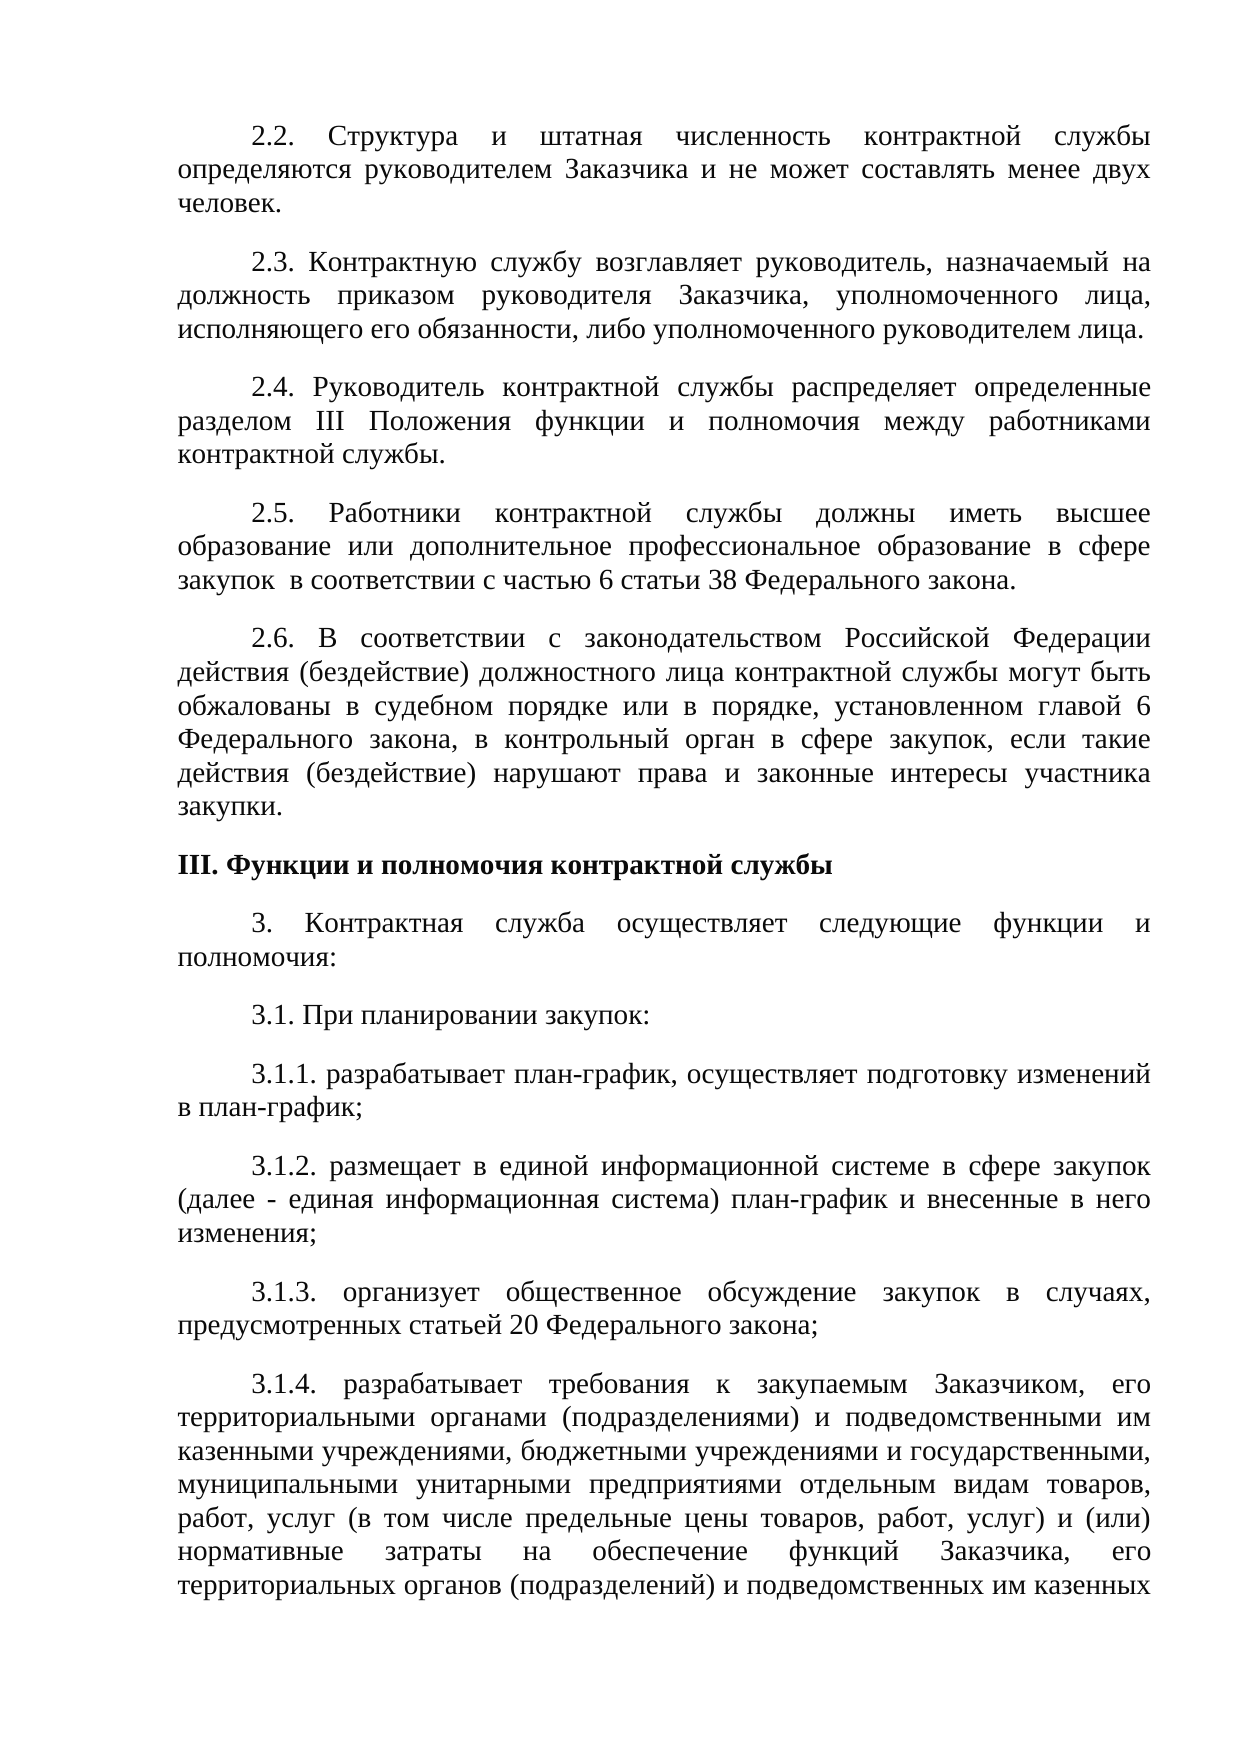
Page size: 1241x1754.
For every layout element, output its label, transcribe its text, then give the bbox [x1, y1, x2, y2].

text 2.2. Структура и штатная численность контрактной службы определяются руководителем Заказчика и не может составлять менее двух человек. [177, 118, 1152, 219]
text 3. Контрактная служба осуществляет следующие функции и полномочия: [177, 905, 1152, 972]
text 3.1.2. размещает в единой информационной системе в сфере закупок (далее - единая информационная система) план-график и внесенные в него изменения; [177, 1148, 1152, 1249]
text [177, 1366, 1152, 1601]
text 3.1. При планировании закупок: [177, 997, 1152, 1031]
text III. Функции и полномочия контрактной службы [177, 847, 1152, 880]
text 2.6. В соответствии с законодательством Российской Федерации действия (бездействие) должностного лица контрактной службы могут быть обжалованы в судебном порядке или в порядке, установленном главой 6 Федерального закона, в контрольный орган в сфере закупок, если такие действия (бездействие) нарушают права и законные интересы участника закупки. [177, 621, 1152, 822]
text 3.1.1. разрабатывает план-график, осуществляет подготовку изменений в план-график; [177, 1056, 1152, 1123]
text 2.3. Контрактную службу возглавляет руководитель, назначаемый на должность приказом руководителя Заказчика, уполномоченного лица, исполняющего его обязанности, либо уполномоченного руководителем лица. [177, 244, 1152, 344]
text 2.4. Руководитель контрактной службы распределяет определенные разделом III Положения функции и полномочия между работниками контрактной службы. [177, 369, 1152, 470]
text 2.5. Работники контрактной службы должны иметь высшее образование или дополнительное профессиональное образование в сфере закупок в соответствии с частью 6 статьи 38 Федерального закона. [177, 495, 1152, 596]
text 3.1.3. организует общественное обсуждение закупок в случаях, предусмотренных статьей 20 Федерального закона; [177, 1274, 1152, 1341]
